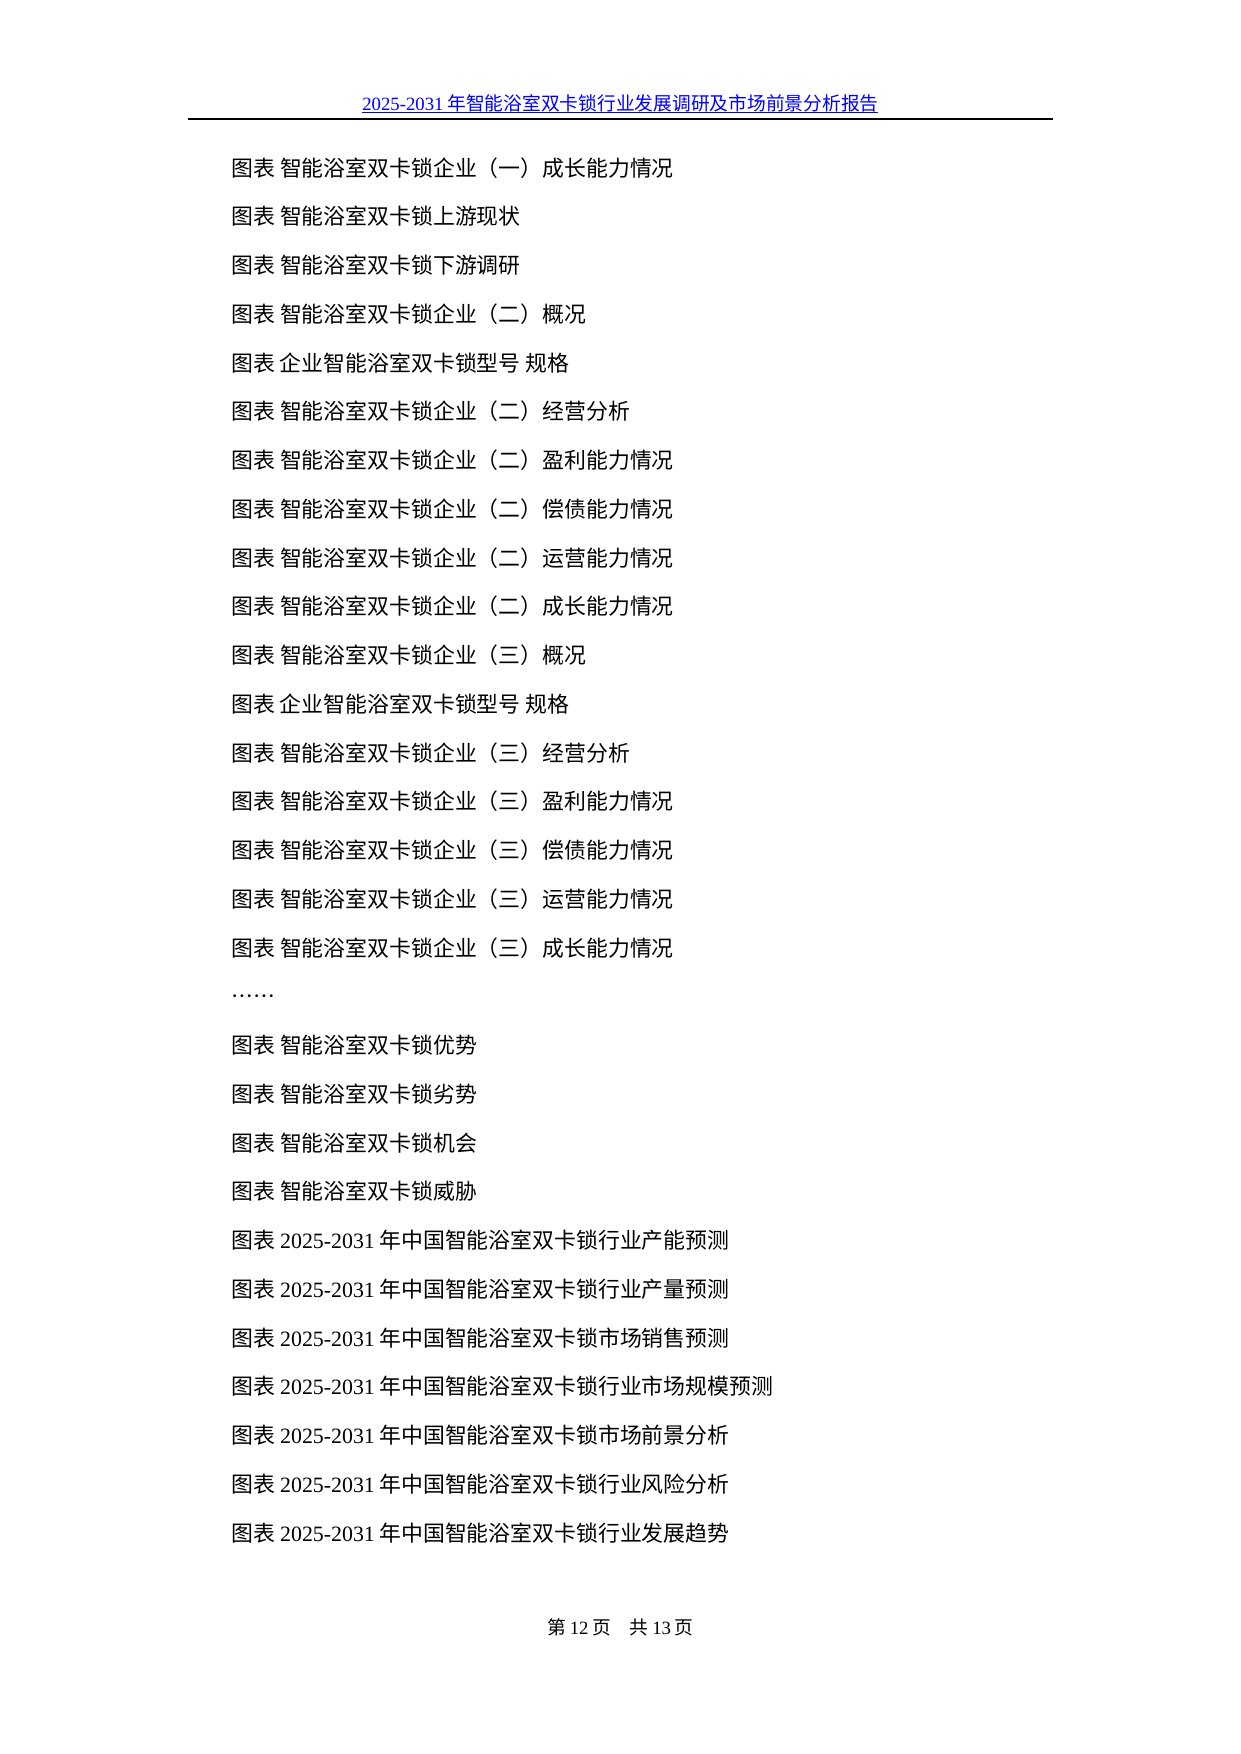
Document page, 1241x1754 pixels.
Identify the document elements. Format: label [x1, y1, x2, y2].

text [187, 150, 1053, 1548]
